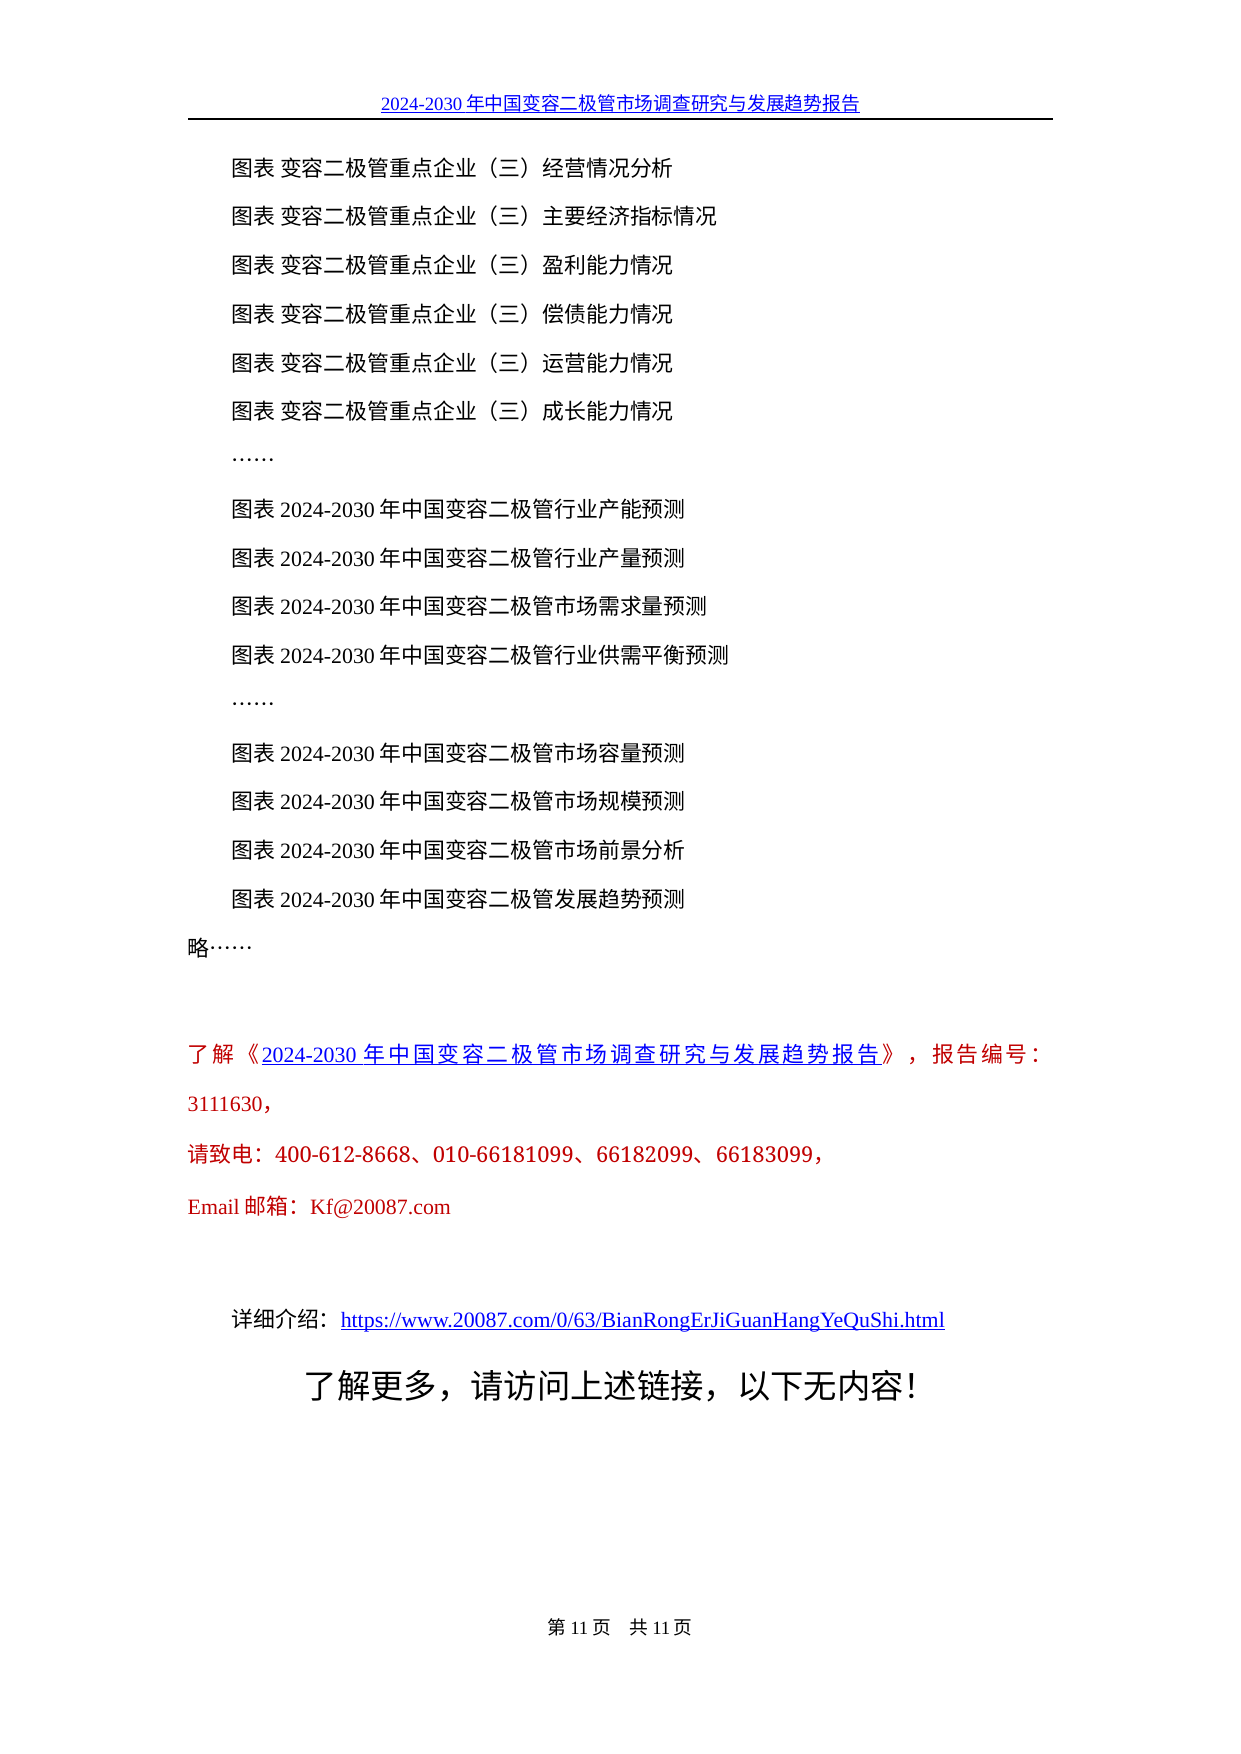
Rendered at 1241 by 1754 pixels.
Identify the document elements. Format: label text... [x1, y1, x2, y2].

text 请致电：400-612-8668、010-66181099、66182099、66183099， [187, 1137, 1053, 1169]
text Email邮箱：Kf@20087.com [187, 1188, 1053, 1221]
text 详细介绍：https://www.20087.com/0/63/BianRongErJiGuanHangYeQuShi.html [187, 1301, 1053, 1334]
text 了解《2024-2030年中国变容二极管市场调查研究与发展趋势报告》，报告编号：3111630， [187, 1037, 1053, 1118]
title 了解更多，请访问上述链接，以下无内容！ [187, 1351, 1053, 1416]
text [187, 150, 1053, 963]
